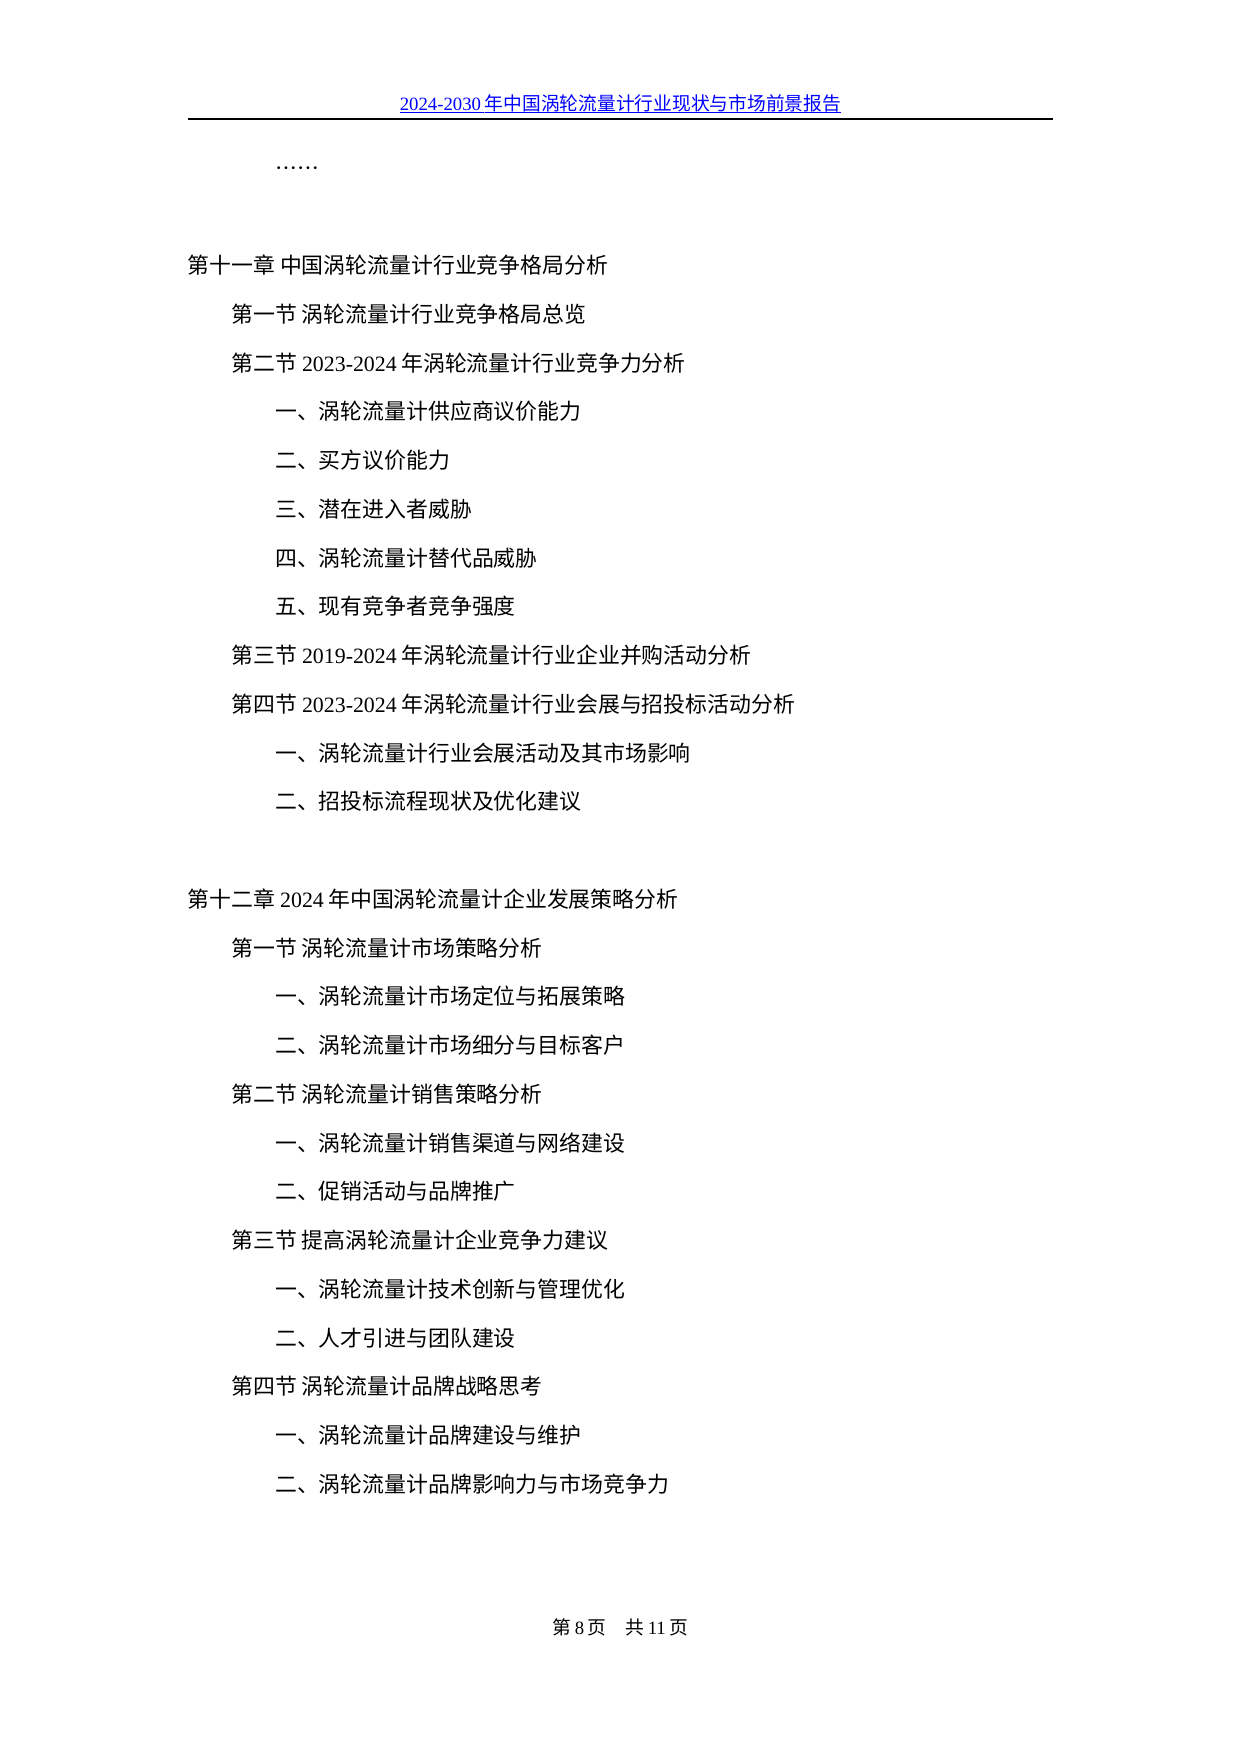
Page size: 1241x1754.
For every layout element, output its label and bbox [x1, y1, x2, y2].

text [187, 150, 1053, 1499]
